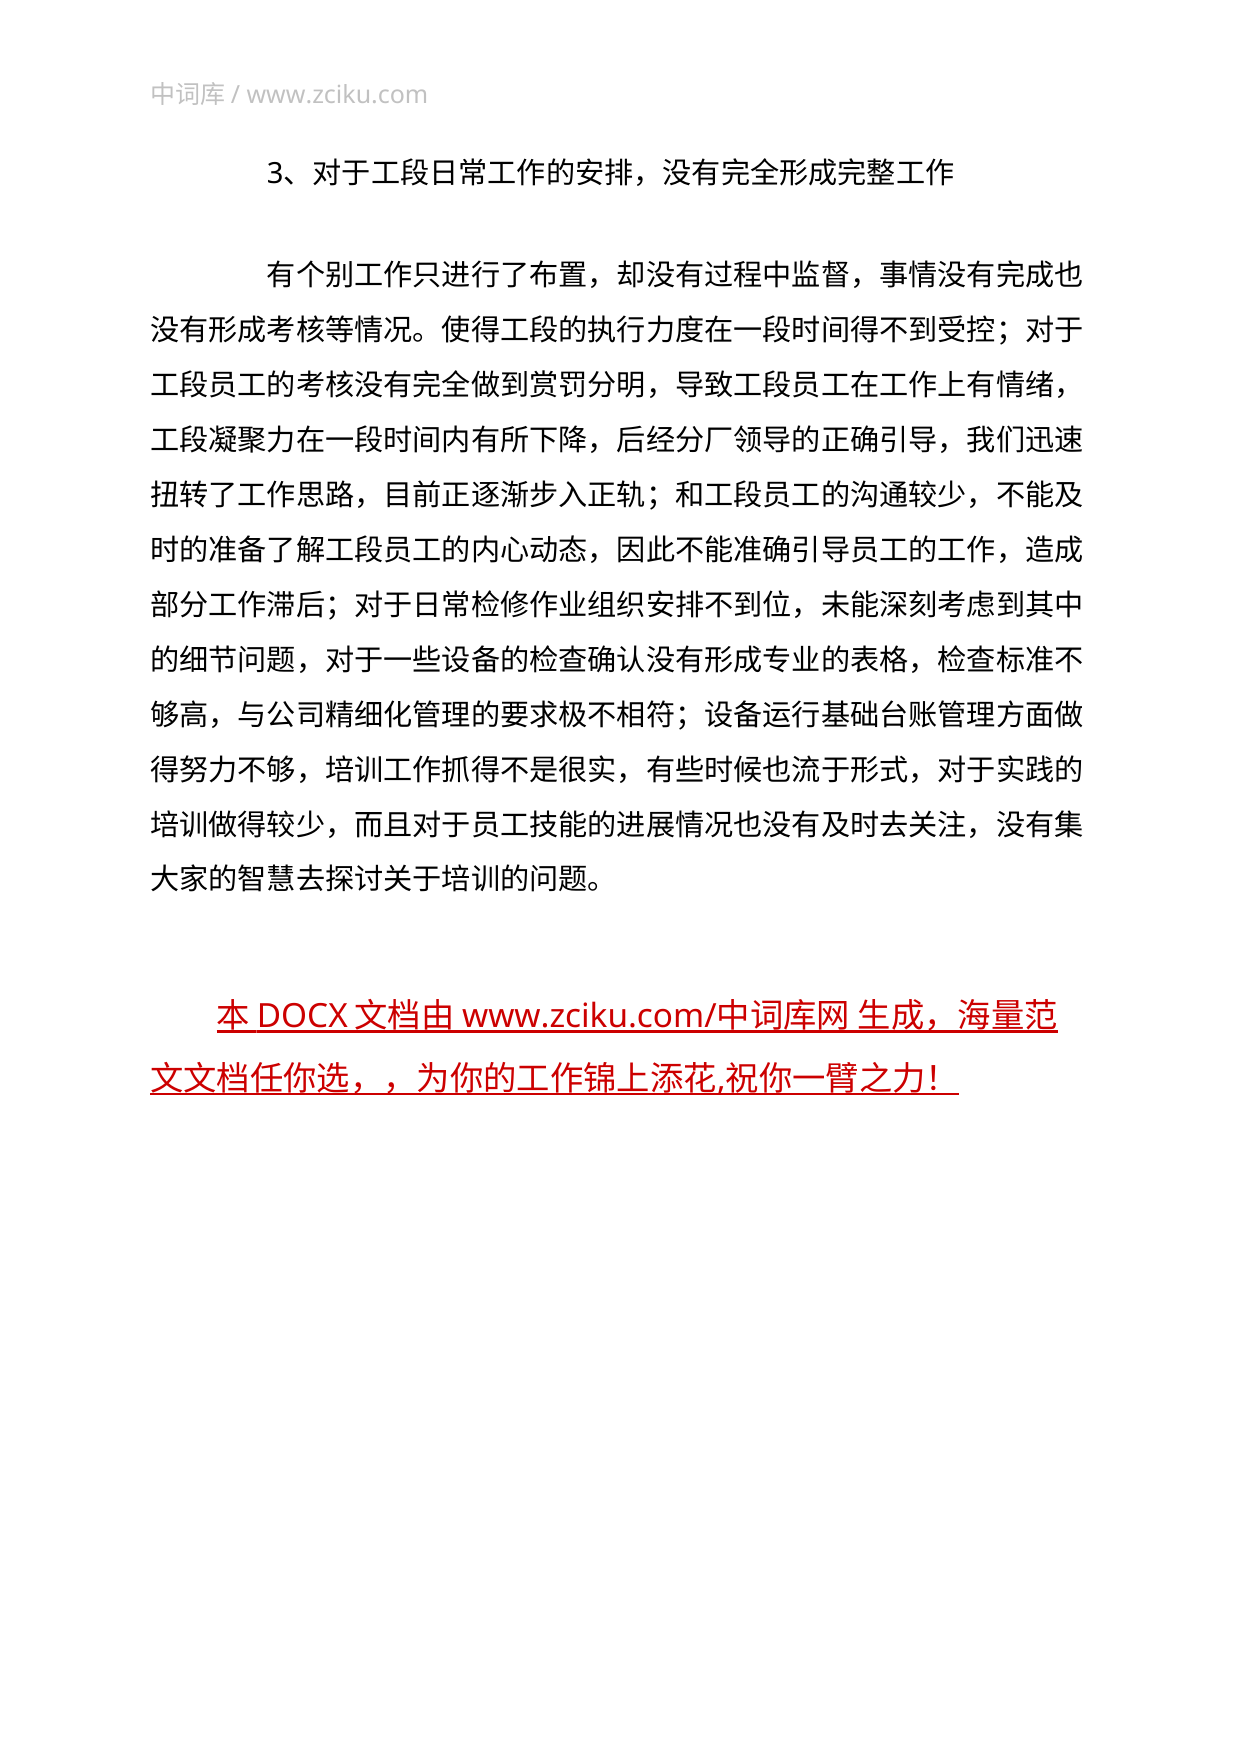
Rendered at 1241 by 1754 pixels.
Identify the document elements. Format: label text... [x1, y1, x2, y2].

text 本DOCX文档由 www.zciku.com/中词库网 生成，海量范文文档任你选，，为你的工作锦上添花,祝你一臂之力！ [150, 989, 1090, 1100]
text 有个别工作只进行了布置，却没有过程中监督，事情没有完成也没有形成考核等情况。使得工段的执行力度在一段时间得不到受控；对于工段员工的考核没有完全做到赏罚分明，导致工段员工在工作上有情绪，工段凝聚力在一段时间内有所下降，后经分厂领导的正确引导，我们迅速扭转了工作思路，目前正逐渐步入正轨；和工段员工的沟通较少，不能及时的准备了解工段员工的内心动态，因此不能准确引导员工的工作，造成部分工作滞后；对于日常检修作业组织安排不到位，未能深刻考虑到其中的细节问题，对于一些设备的检查确认没有形成专业的表格，检查标准不够高，与公司精细化管理的要求极不相符；设备运行基础台账管理方面做得努力不够，培训工作抓得不是很实，有些时候也流于形式，对于实践的培训做得较少，而且对于员工技能的进展情况也没有及时去关注，没有集大家的智慧去探讨关于培训的问题。 [150, 252, 1090, 898]
text 3、对于工段日常工作的安排，没有完全形成完整工作 [150, 150, 1090, 192]
